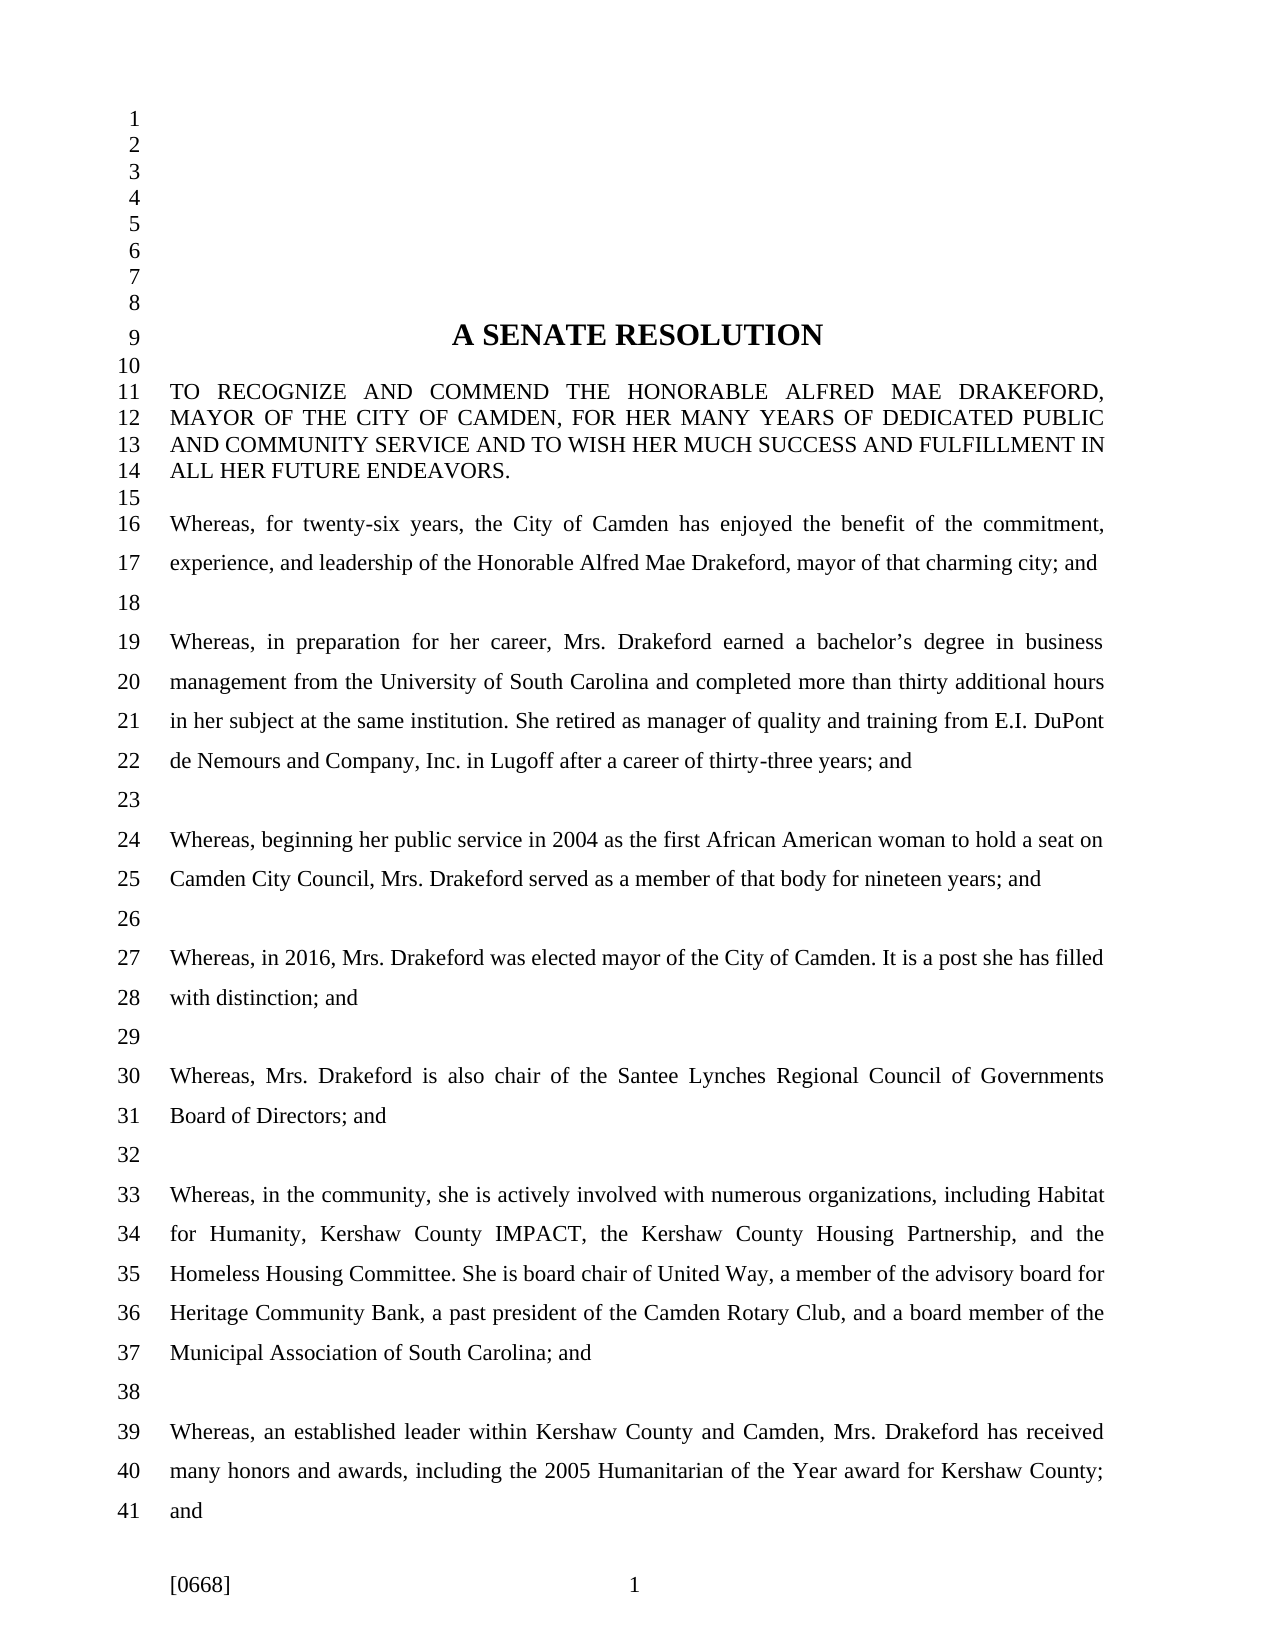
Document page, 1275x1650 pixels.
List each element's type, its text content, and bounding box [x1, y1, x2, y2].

text Whereas, in the community, she is actively involved with numerous organizations, including Habitat for Humanity, Kershaw County IMPACT, the Kershaw County Housing Partnership, and the Homeless Housing Committee. She is board chair of United Way, a member of the advisory board for Heritage Community Bank, a past president of the Camden Rotary Club, and a board member of the Municipal Association of South Carolina; and [169, 1181, 1106, 1365]
text Whereas, Mrs. Drakeford is also chair of the Santee Lynches Regional Council of Governments Board of Directors; and [169, 1063, 1106, 1128]
text Whereas, for twenty‑six years, the City of Camden has enjoyed the benefit of the commitment, experience, and leadership of the Honorable Alfred Mae Drakeford, mayor of that charming city; and [169, 510, 1106, 576]
text A RESOLUTION [169, 316, 1106, 352]
text Whereas, in 2016, Mrs. Drakeford was elected mayor of the City of Camden. It is a post she has filled with distinction; and [169, 944, 1106, 1010]
text Whereas, an established leader within Kershaw County and Camden, Mrs. Drakeford has received many honors and awards, including the 2005 Humanitarian of the Year award for Kershaw County; and [169, 1418, 1106, 1523]
text Whereas, beginning her public service in 2004 as the first African American woman to hold a seat on Camden City Council, Mrs. Drakeford served as a member of that body for nineteen years; and [169, 826, 1106, 892]
text Whereas, in preparation for her career, Mrs. Drakeford earned a bachelor’s degree in business management from the University of South Carolina and completed more than thirty additional hours in her subject at the same institution. She retired as manager of quality and training from E.I. DuPont de Nemours and Company, Inc. in Lugoff after a career of thirty‑three years; and [169, 628, 1106, 773]
